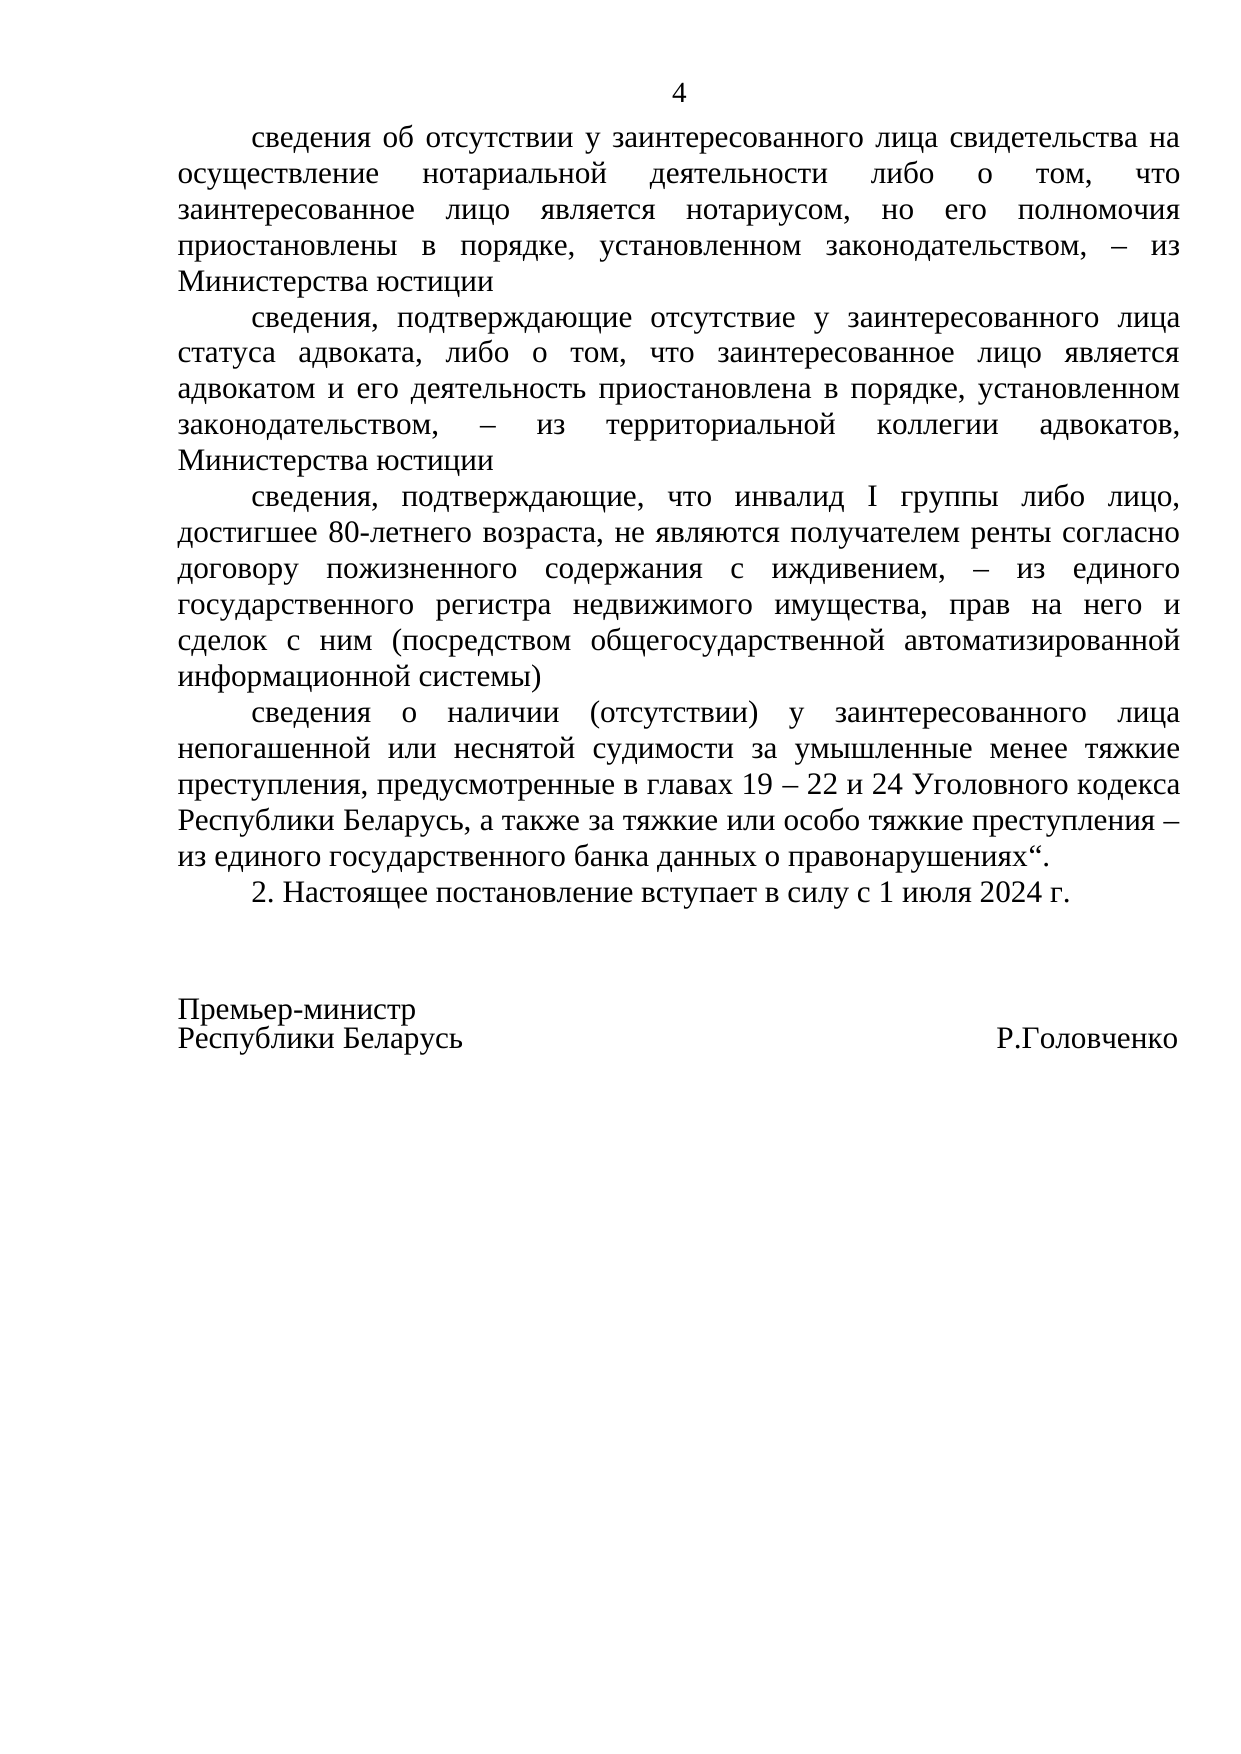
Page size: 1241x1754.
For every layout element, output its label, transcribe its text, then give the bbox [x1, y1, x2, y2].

text Республики Беларусь Р.Головченко [177, 1025, 1181, 1054]
text сведения об отсутствии у заинтересованного лица свидетельства на осуществление нотариальной деятельности либо о том, что заинтересованное лицо является нотариусом, но его полномочия приостановлены в порядке, установленном законодательством, – из Министерства юстиции [177, 118, 1181, 298]
text сведения, подтверждающие отсутствие у заинтересованного лица статуса адвоката, либо о том, что заинтересованное лицо является адвокатом и его деятельность приостановлена в порядке, установленном законодательством, – из территориальной коллегии адвокатов, Министерства юстиции [177, 298, 1181, 477]
text сведения о наличии (отсутствии) у заинтересованного лица непогашенной или неснятой судимости за умышленные менее тяжкие преступления, предусмотренные в главах 19 – 22 и 24 Уголовного кодекса Республики Беларусь, а также за тяжкие или особо тяжкие преступления – из единого государственного банка данных о правонарушениях“. [177, 693, 1181, 873]
text сведения, подтверждающие, что инвалид I группы либо лицо, достигшее 80-летнего возраста, не являются получателем ренты согласно договору пожизненного содержания с иждивением, – из единого государственного регистра недвижимого имущества, прав на него и сделок с ним (посредством общегосударственной автоматизированной информационной системы) [177, 477, 1181, 693]
text 2. Настоящее постановление вступает в силу с 1 июля 2024 г. [177, 873, 1181, 909]
text Премьер-министр [177, 996, 1181, 1025]
